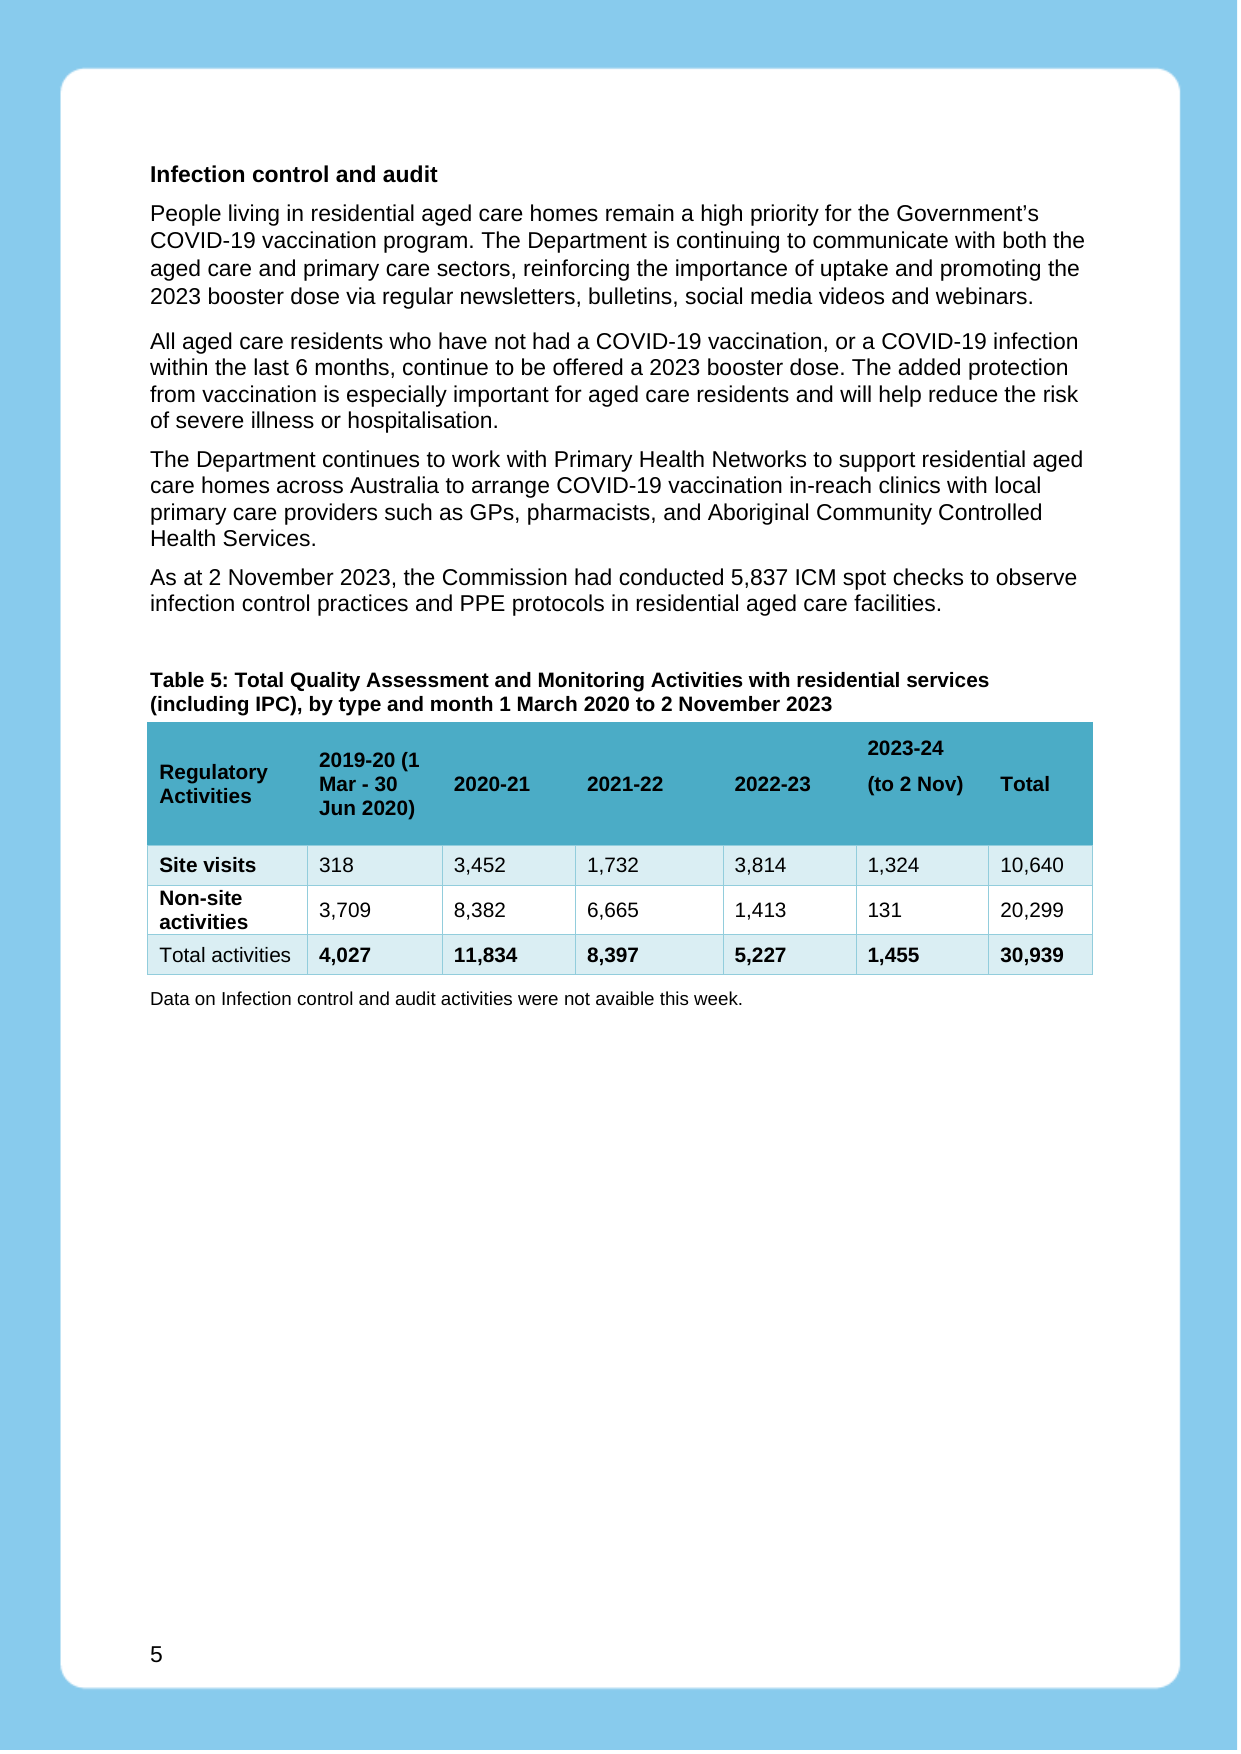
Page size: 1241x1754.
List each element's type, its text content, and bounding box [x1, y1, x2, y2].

table_cell 318 [308, 846, 442, 885]
table_header 2021-22 [576, 723, 723, 845]
picture [0, 0, 1238, 1750]
subtitle Data on Infection control and audit activities were not avaible this week. [150, 987, 1090, 1009]
table_cell 1,732 [576, 846, 723, 885]
subtitle Infection control and audit [150, 161, 1090, 187]
table_cell 10,640 [989, 846, 1092, 885]
text People living in residential aged care homes remain a high priority for the Government’s COVID-19 vaccination program. The Department is continuing to communicate with both the aged care and primary care sectors, reinforcing the importance of uptake and promoting the 2023 booster dose via regular newsletters, bulletins, social media videos and webinars. [150, 199, 1090, 309]
table_cell Total activities [148, 935, 307, 974]
table_cell 20,299 [989, 886, 1092, 934]
table_header 2022-23 [724, 723, 856, 845]
text All aged care residents who have not had a COVID-19 vaccination, or a COVID-19 infection within the last 6 months, continue to be offered a 2023 booster dose. The added protection from vaccination is especially important for aged care residents and will help reduce the risk of severe illness or hospitalisation. [150, 328, 1090, 433]
table_cell 1,455 [857, 935, 988, 974]
text The Department continues to work with Primary Health Networks to support residential aged care homes across Australia to arrange COVID-19 vaccination in-reach clinics with local primary care providers such as GPs, pharmacists, and Aboriginal Community Controlled Health Services. [150, 446, 1090, 551]
table_cell 8,382 [443, 886, 575, 934]
table_cell 6,665 [576, 886, 723, 934]
table_header Regulatory Activities [148, 723, 307, 845]
table_cell 4,027 [308, 935, 442, 974]
table_cell 3,814 [724, 846, 856, 885]
table_header Total [989, 723, 1092, 845]
text Table 5: Total Quality Assessment and Monitoring Activities with residential services (including IPC), by type and month 1 March 2020 to 2 November 2023 [150, 668, 1090, 716]
table_cell 5,227 [724, 935, 856, 974]
table_cell 3,709 [308, 886, 442, 934]
table_header 2019-20 (1 Mar - 30 Jun 2020) [308, 723, 442, 845]
table_cell 1,413 [724, 886, 856, 934]
table_cell 30,939 [989, 935, 1092, 974]
table_header 2020-21 [443, 723, 575, 845]
table_cell Site visits [148, 846, 307, 885]
text As at 2 November 2023, the Commission had conducted 5,837 ICM spot checks to observe infection control practices and PPE protocols in residential aged care facilities. [150, 564, 1090, 616]
table_cell 11,834 [443, 935, 575, 974]
table_cell 1,324 [857, 846, 988, 885]
table_cell 3,452 [443, 846, 575, 885]
table_cell 8,397 [576, 935, 723, 974]
table_cell 131 [857, 886, 988, 934]
table_cell Non-site activities [148, 886, 307, 934]
table_header 2023-24 (to 2 Nov) [857, 723, 988, 845]
